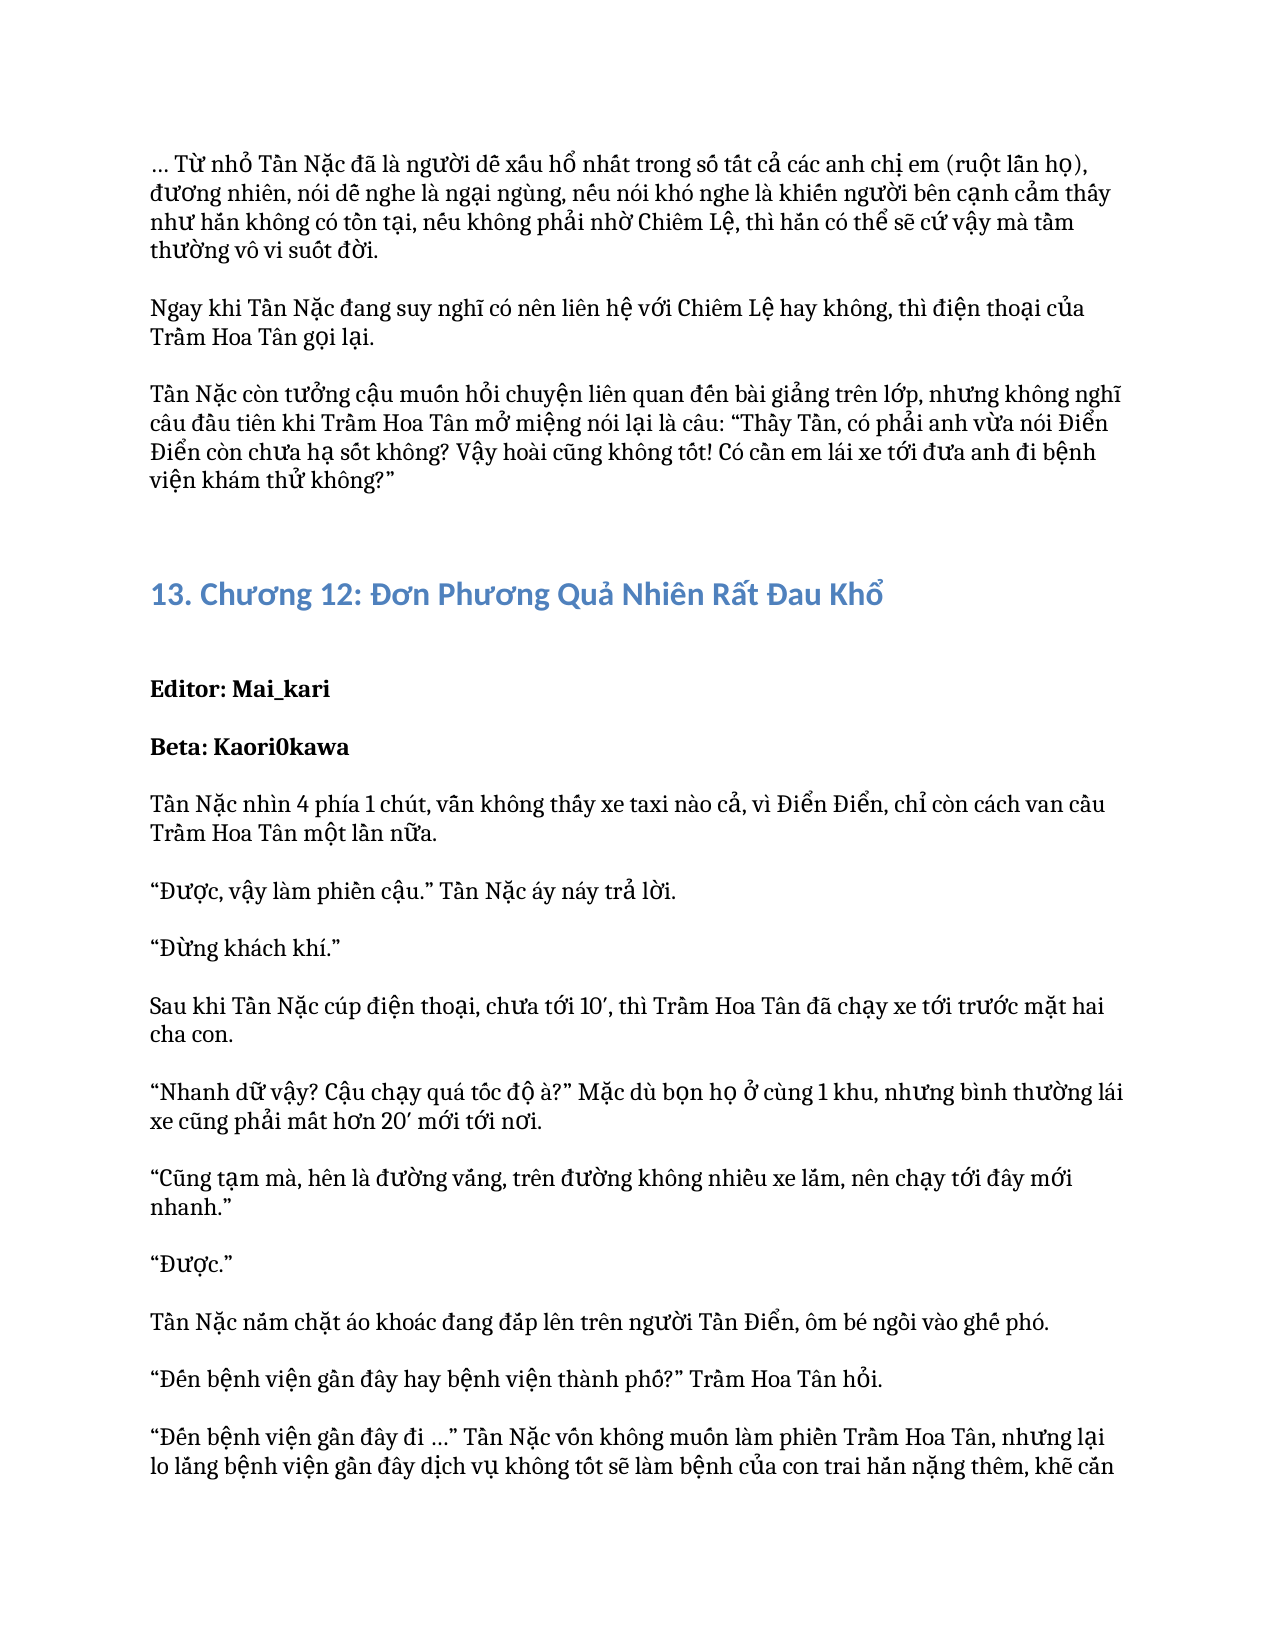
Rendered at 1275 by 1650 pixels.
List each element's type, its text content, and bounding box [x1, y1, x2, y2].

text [150, 618, 1125, 1480]
subtitle 13. Chương 12: Đơn Phương Quả Nhiên Rất Đau Khổ [150, 573, 1125, 614]
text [150, 150, 1125, 552]
